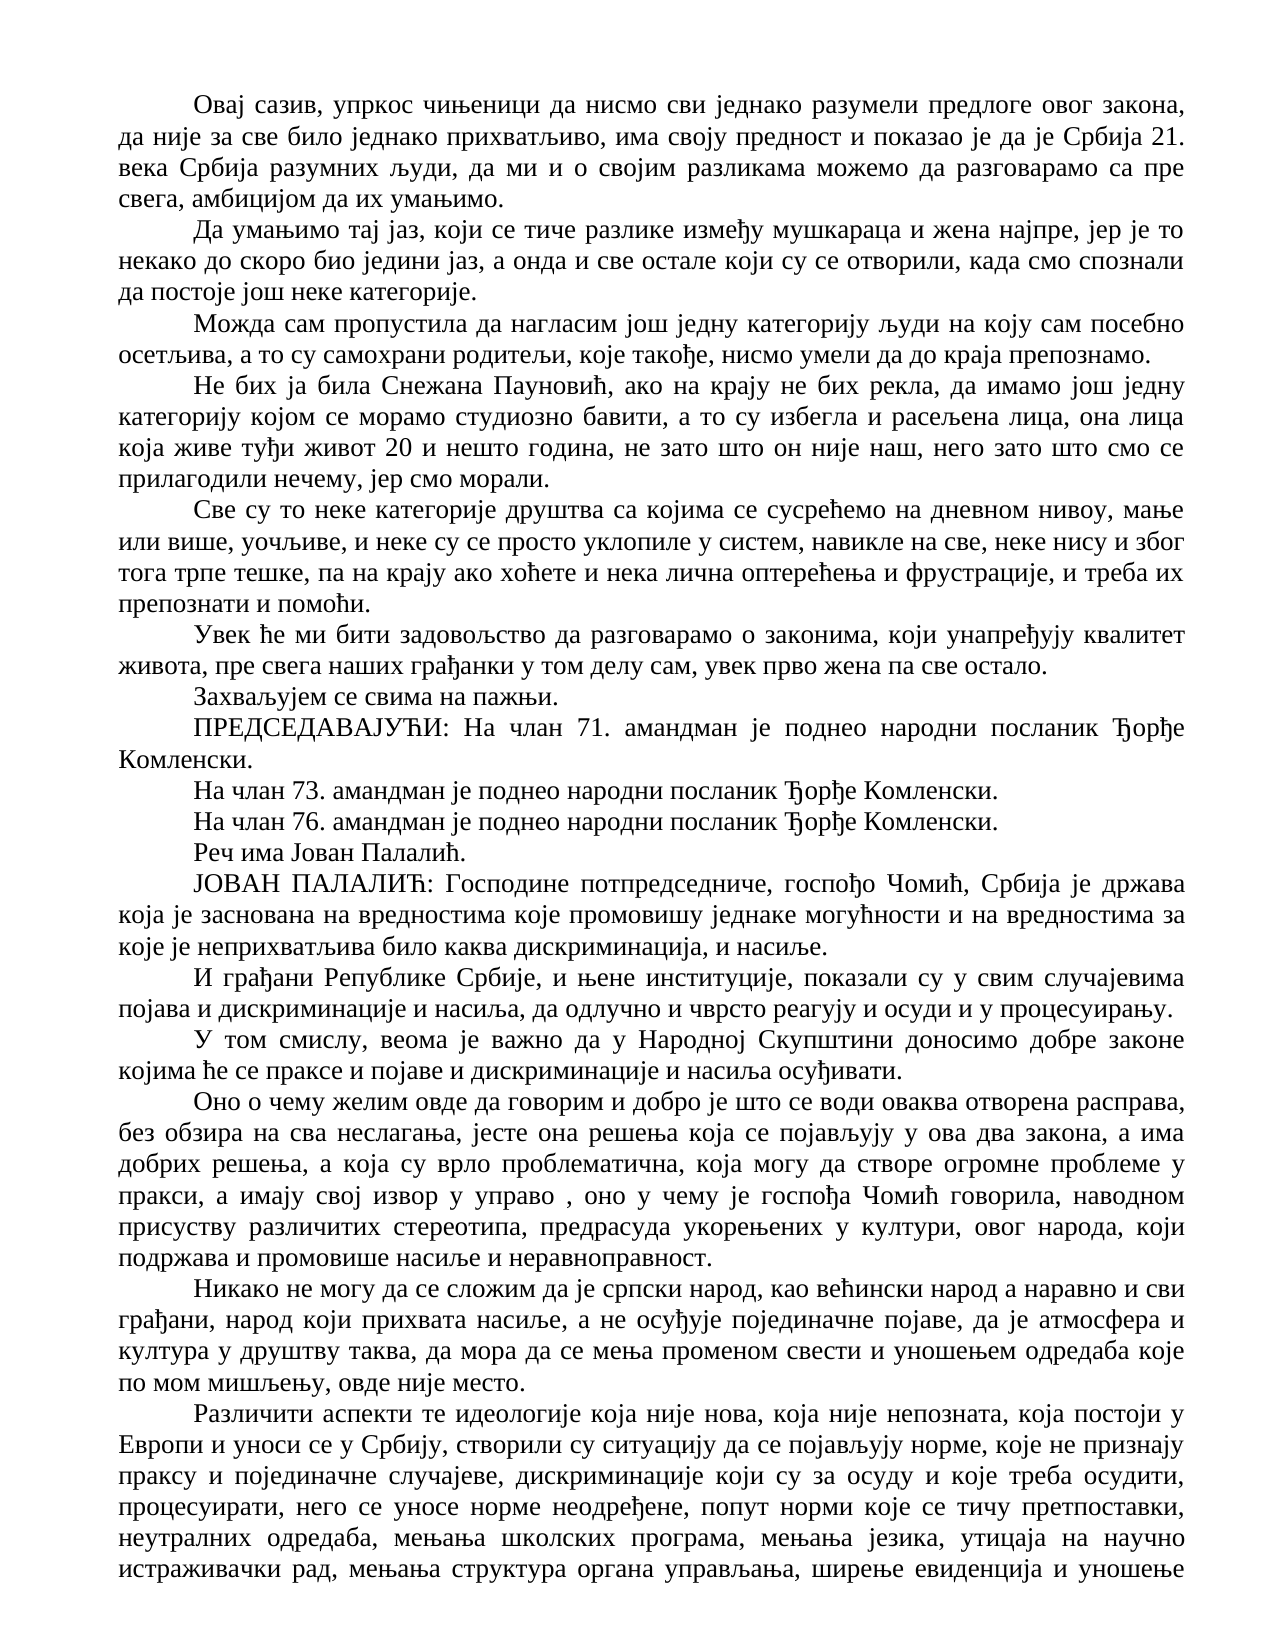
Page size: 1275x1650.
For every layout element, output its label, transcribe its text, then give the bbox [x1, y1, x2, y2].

text Можда сам пропустила да нагласим још једну категорију људи на коју сам посебно осетљива, а то су самохрани родитељи, које такође, нисмо умели да до краја препознамо. [118, 307, 1186, 369]
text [118, 1397, 1186, 1584]
text Захваљујем се свима на пажњи. [118, 680, 1186, 712]
text Не бих ја била Снежана Пауновић, ако на крају не бих рекла, да имамо још једну категорију којом се морамо студиозно бавити, а то су избегла и расељена лица, она лица која живе туђи живот 20 и нешто година, не зато што он није наш, него зато што смо се прилагодили нечему, јер смо морали. [118, 369, 1186, 493]
text Реч има Јован Палалић. [118, 836, 1186, 867]
text Све су то неке категорије друштва са којима се сусрећемо на дневном нивоу, мање или више, уочљиве, и неке су се просто уклопиле у систем, навикле на све, неке нису и због тога трпе тешке, па на крају ако хоћете и нека лична оптерећења и фрустрације, и треба их препознати и помоћи. [118, 493, 1186, 618]
text Да умањимо тај јаз, који се тиче разлике између мушкараца и жена најпре, јер је то некако до скоро био једини јаз, а онда и све остале који су се отворили, када смо спознали да постоје још неке категорије. [118, 213, 1186, 307]
text На члан 73. амандман је поднео народни посланик Ђорђе Комленски. [118, 774, 1186, 805]
text ПРЕДСЕДАВАЈУЋИ: На члан 71. амандман је поднео народни посланик Ђорђе Комленски. [118, 712, 1186, 774]
text На члан 76. амандман је поднео народни посланик Ђорђе Комленски. [118, 805, 1186, 836]
text У том смислу, веома је важно да у Народној Скупштини доносимо добре законе којима ће се праксе и појаве и дискриминације и насиља осуђивати. [118, 1023, 1186, 1085]
text Увек ће ми бити задовољство да разговарамо о законима, који унапређују квалитет живота, пре свега наших грађанки у том делу сам, увек прво жена па све остало. [118, 618, 1186, 680]
text Овај сазив, упркос чињеници да нисмо сви једнако разумели предлоге овог закона, да није за све било једнако прихватљиво, има своју предност и показао је да је Србија 21. века Србија разумних људи, да ми и о својим разликама можемо да разговарамо са пре свега, амбицијом да их умањимо. [118, 89, 1186, 213]
text Никако не могу да се сложим да је српски народ, као већински народ а наравно и сви грађани, народ који прихвата насиље, а не осуђује појединачне појаве, да је атмосфера и култура у друштву таква, да мора да се мења променом свести и уношењем одредаба које по мом мишљењу, овде није место. [118, 1272, 1186, 1397]
text ЈОВАН ПАЛАЛИЋ: Господине потпредседниче, госпођо Чомић, Србија је држава која је заснована на вредностима које промовишу једнаке могућности и на вредностима за које је неприхватљива било каква дискриминација, и насиље. [118, 867, 1186, 961]
text Оно о чему желим овде да говорим и добро је што се води оваква отворена расправа, без обзира на сва неслагања, јесте она решења која се појављују у ова два закона, а има добрих решења, а која су врло проблематична, која могу да створе огромне проблеме у пракси, а имају свој извор у управо , оно у чему је госпођа Чомић говорила, наводном присуству различитих стереотипа, предрасуда укорењених у култури, овог народа, који подржава и промовише насиље и неравноправност. [118, 1085, 1186, 1272]
text И грађани Републике Србије, и њене институције, показали су у свим случајевима појава и дискриминације и насиља, да одлучно и чврсто реагују и осуди и у процесуирању. [118, 961, 1186, 1023]
